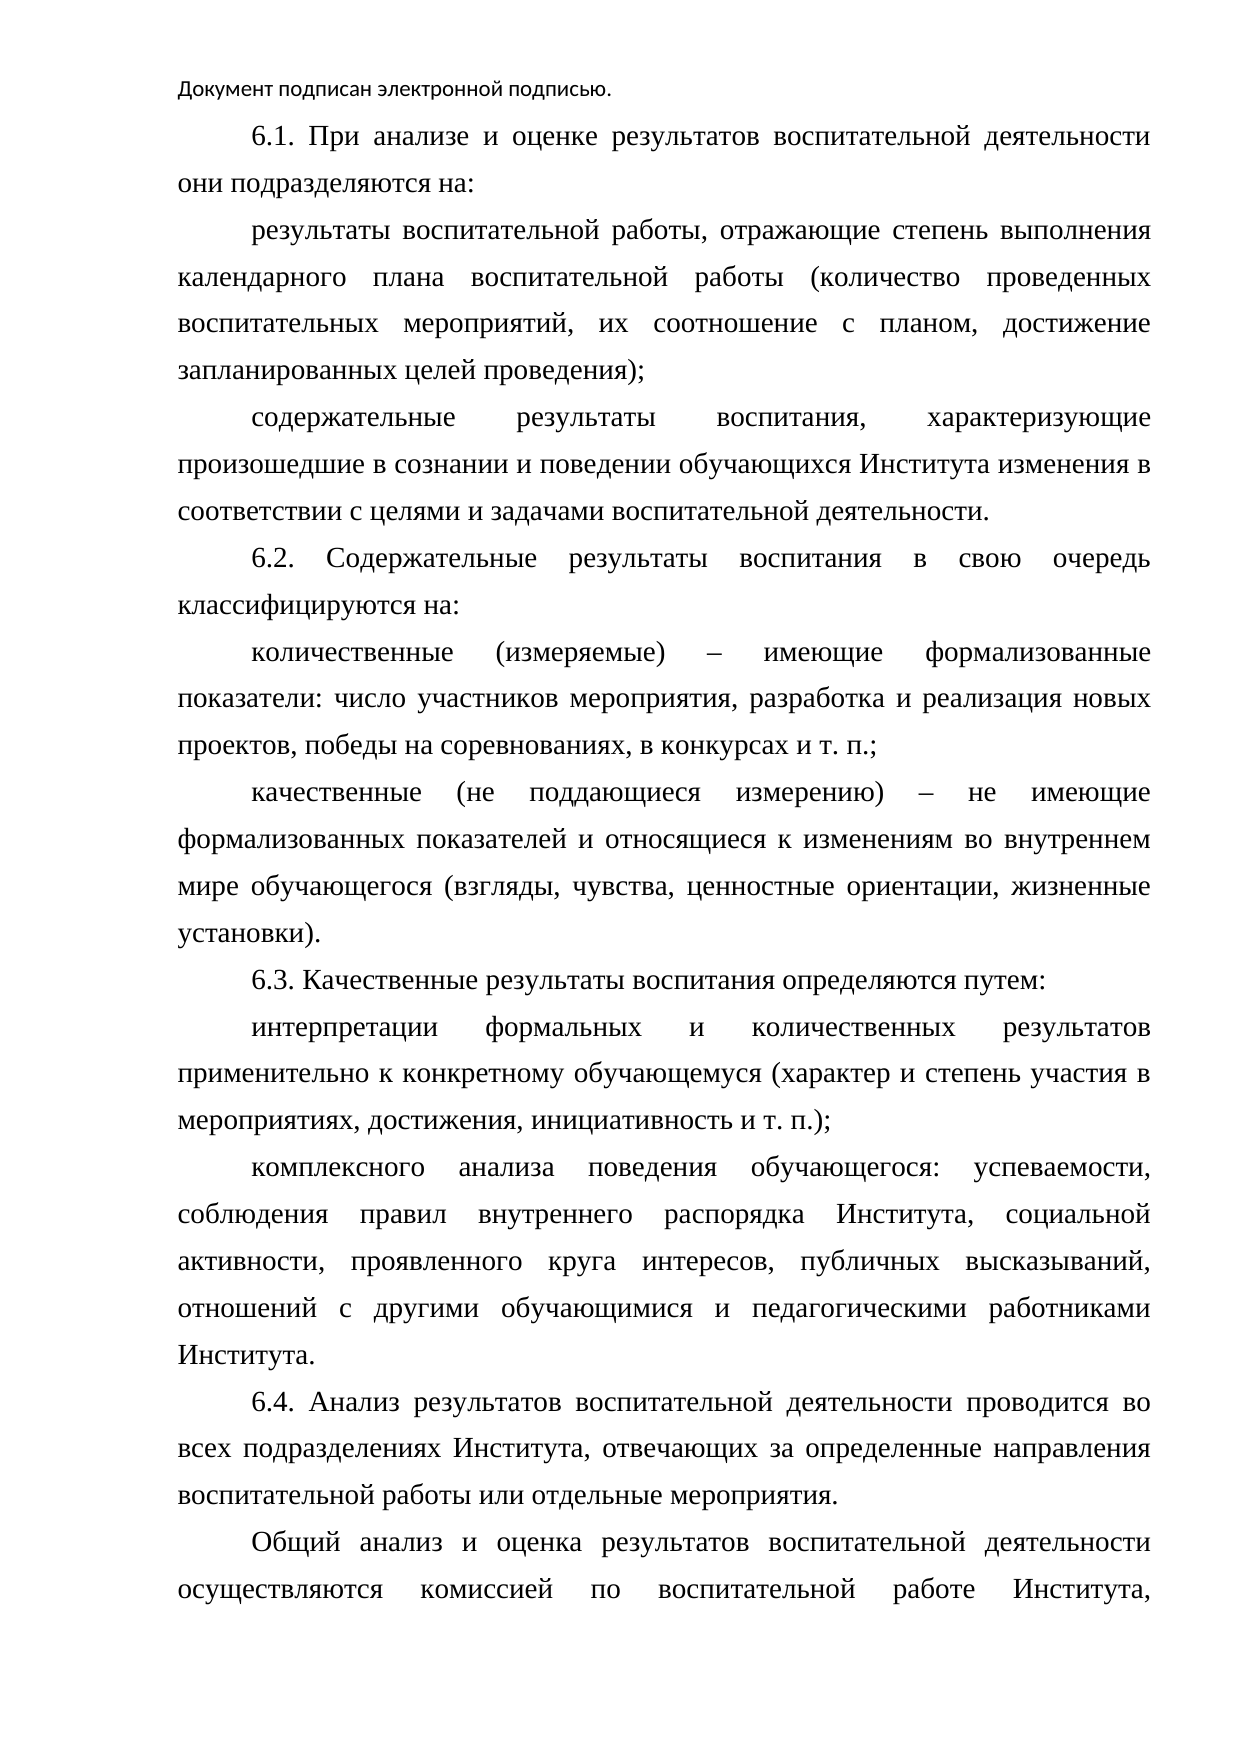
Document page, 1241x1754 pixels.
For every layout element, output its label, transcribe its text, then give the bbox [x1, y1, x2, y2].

text 6.3. Качественные результаты воспитания определяются путем: [177, 962, 1152, 995]
text качественные (не поддающиеся измерению) – не имеющие формализованных показателей и относящиеся к изменениям во внутреннем мире обучающегося (взгляды, чувства, ценностные ориентации, жизненные установки). [177, 774, 1152, 948]
text 6.4. Анализ результатов воспитательной деятельности проводится во всех подразделениях Института, отвечающих за определенные направления воспитательной работы или отдельные мероприятия. [177, 1384, 1152, 1511]
text содержательные результаты воспитания, характеризующие произошедшие в сознании и поведении обучающихся Института изменения в соответствии с целями и задачами воспитательной деятельности. [177, 399, 1152, 527]
text результаты воспитательной работы, отражающие степень выполнения календарного плана воспитательной работы (количество проведенных воспитательных мероприятий, их соотношение с планом, достижение запланированных целей проведения); [177, 212, 1152, 386]
text 6.2. Содержательные результаты воспитания в свою очередь классифицируются на: [177, 540, 1152, 620]
text комплексного анализа поведения обучающегося: успеваемости, соблюдения правил внутреннего распорядка Института, социальной активности, проявленного круга интересов, публичных высказываний, отношений с другими обучающимися и педагогическими работниками Института. [177, 1149, 1152, 1370]
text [177, 1524, 1152, 1605]
text количественные (измеряемые) – имеющие формализованные показатели: число участников мероприятия, разработка и реализация новых проектов, победы на соревнованиях, в конкурсах и т. п.; [177, 634, 1152, 761]
text 6.1. При анализе и оценке результатов воспитательной деятельности они подразделяются на: [177, 118, 1152, 198]
text интерпретации формальных и количественных результатов применительно к конкретному обучающемуся (характер и степень участия в мероприятиях, достижения, инициативность и т. п.); [177, 1009, 1152, 1136]
